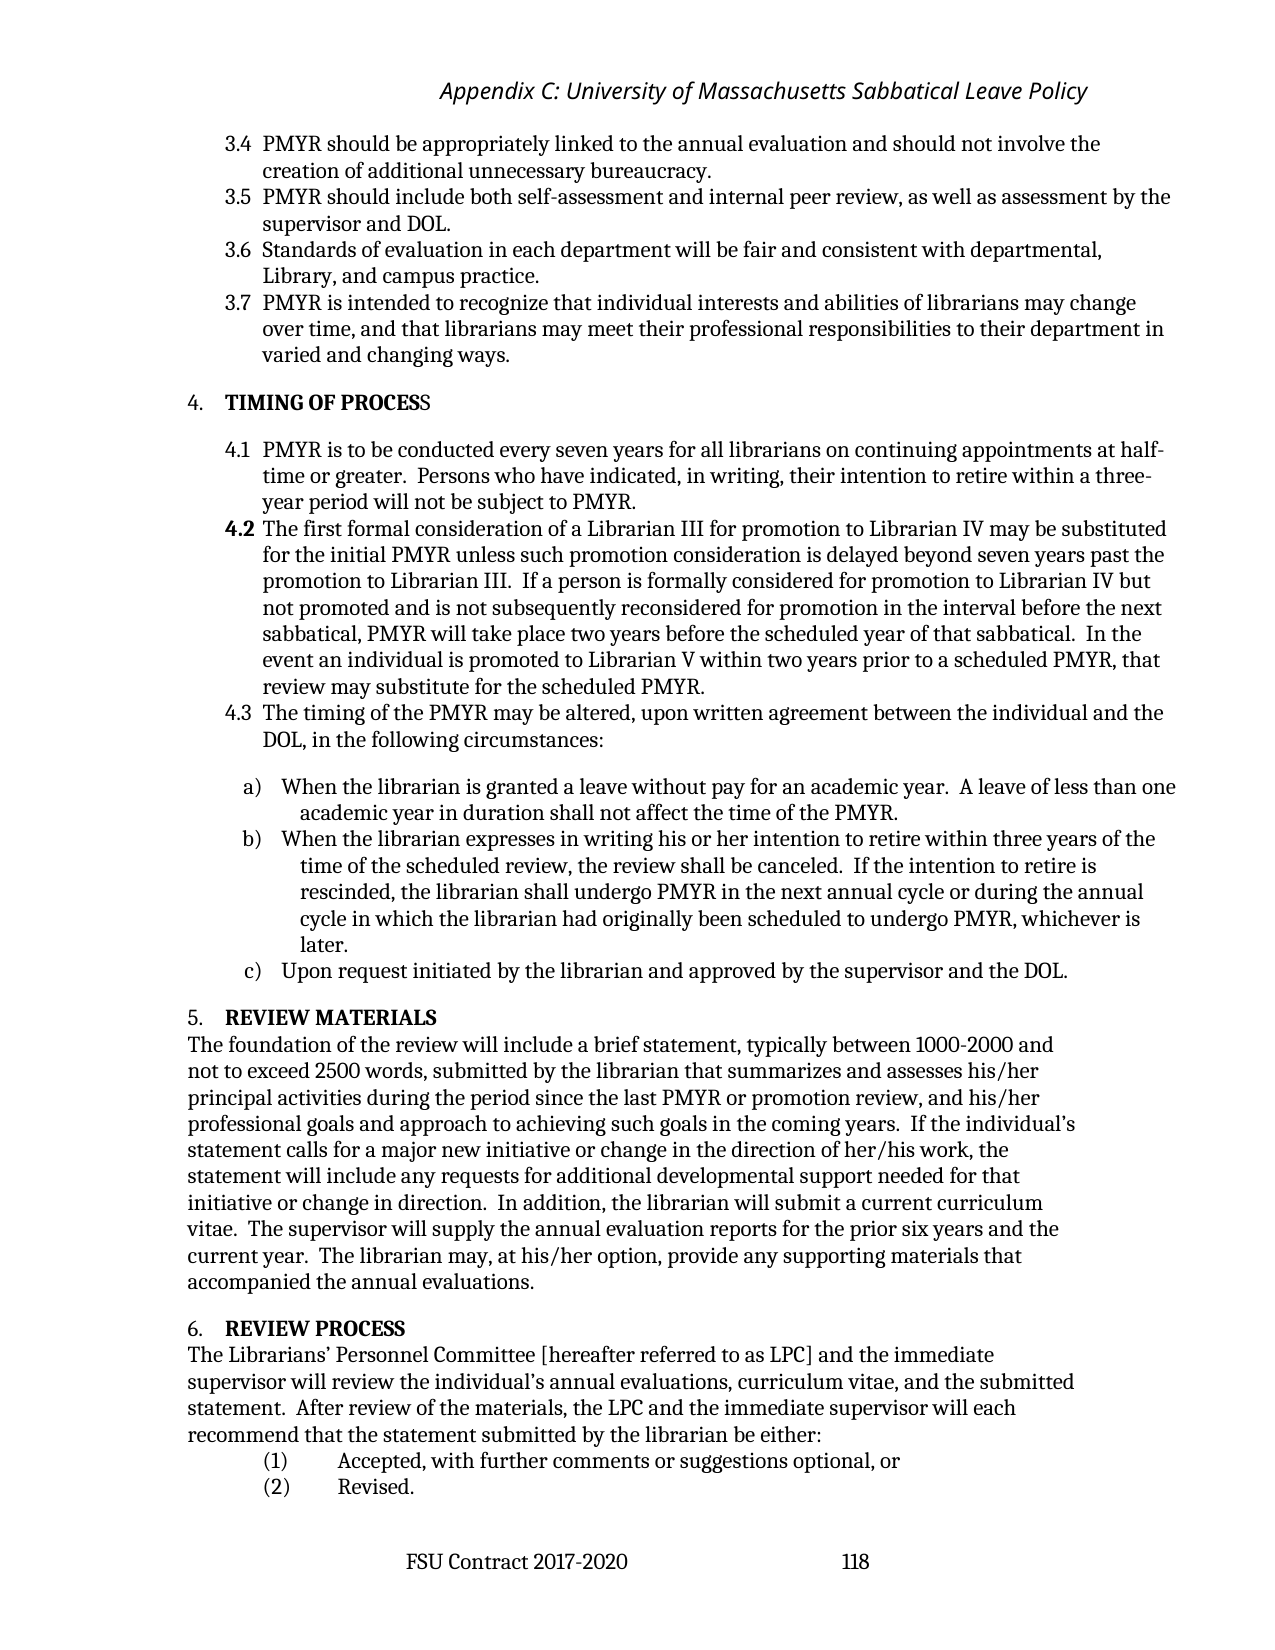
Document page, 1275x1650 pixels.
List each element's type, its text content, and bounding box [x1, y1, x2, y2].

list PMYR is to be conducted every seven years for all librarians on continuing appointments at half-time or greater. Persons who have indicated, in writing, their intention to retire within a three-year period will not be subject to PMYR. [225, 436, 1182, 516]
list PMYR should include both self-assessment and internal peer review, as well as assessment by the supervisor and DOL. [225, 184, 1182, 237]
list PMYR is intended to recognize that individual interests and abilities of librarians may change over time, and that librarians may meet their professional responsibilities to their department in varied and changing ways. [225, 289, 1182, 368]
list When the librarian expresses in writing his or her intention to retire within three years of the time of the scheduled review, the review shall be canceled. If the intention to retire is rescinded, the librarian shall undergo PMYR in the next annual cycle or during the annual cycle in which the librarian had originally been scheduled to undergo PMYR, whichever is later. [262, 826, 1182, 958]
list Standards of evaluation in each department will be fair and consistent with departmental, Library, and campus practice. [225, 237, 1182, 289]
text (1) Accepted, with further comments or suggestions optional, or [262, 1448, 1087, 1474]
list REVIEW MATERIALS [187, 1005, 1182, 1032]
list TIMING OF PROCESS [187, 389, 1182, 416]
list REVIEW PROCESS [187, 1316, 1182, 1342]
text The foundation of the review will include a brief statement, typically between 1000-2000 and not to exceed 2500 words, submitted by the librarian that summarizes and assesses his/her principal activities during the period since the last PMYR or promotion review, and his/her professional goals and approach to achieving such goals in the coming years. If the individual’s statement calls for a major new initiative or change in the direction of her/his work, the statement will include any requests for additional developmental support needed for that initiative or change in direction. In addition, the librarian will submit a current curriculum vitae. The supervisor will supply the annual evaluation reports for the prior six years and the current year. The librarian may, at his/her option, provide any supporting materials that accompanied the annual evaluations. [187, 1032, 1087, 1295]
list When the librarian is granted a leave without pay for an academic year. A leave of less than one academic year in duration shall not affect the time of the PMYR. [262, 773, 1182, 826]
text (2) Revised. [262, 1474, 1087, 1500]
list Upon request initiated by the librarian and approved by the supervisor and the DOL. [262, 958, 1182, 984]
list PMYR should be appropriately linked to the annual evaluation and should not involve the creation of additional unnecessary bureaucracy. [225, 131, 1182, 184]
list The timing of the PMYR may be altered, upon written agreement between the individual and the DOL, in the following circumstances: [225, 700, 1182, 753]
list The first formal consideration of a Librarian III for promotion to Librarian IV may be substituted for the initial PMYR unless such promotion consideration is delayed beyond seven years past the promotion to Librarian III. If a person is formally considered for promotion to Librarian IV but not promoted and is not subsequently reconsidered for promotion in the interval before the next sabbatical, PMYR will take place two years before the scheduled year of that sabbatical. In the event an individual is promoted to Librarian V within two years prior to a scheduled PMYR, that review may substitute for the scheduled PMYR. [225, 516, 1182, 700]
text The Librarians’ Personnel Committee [hereafter referred to as LPC] and the immediate supervisor will review the individual’s annual evaluations, curriculum vitae, and the submitted statement. After review of the materials, the LPC and the immediate supervisor will each recommend that the statement submitted by the librarian be either: [187, 1342, 1087, 1448]
